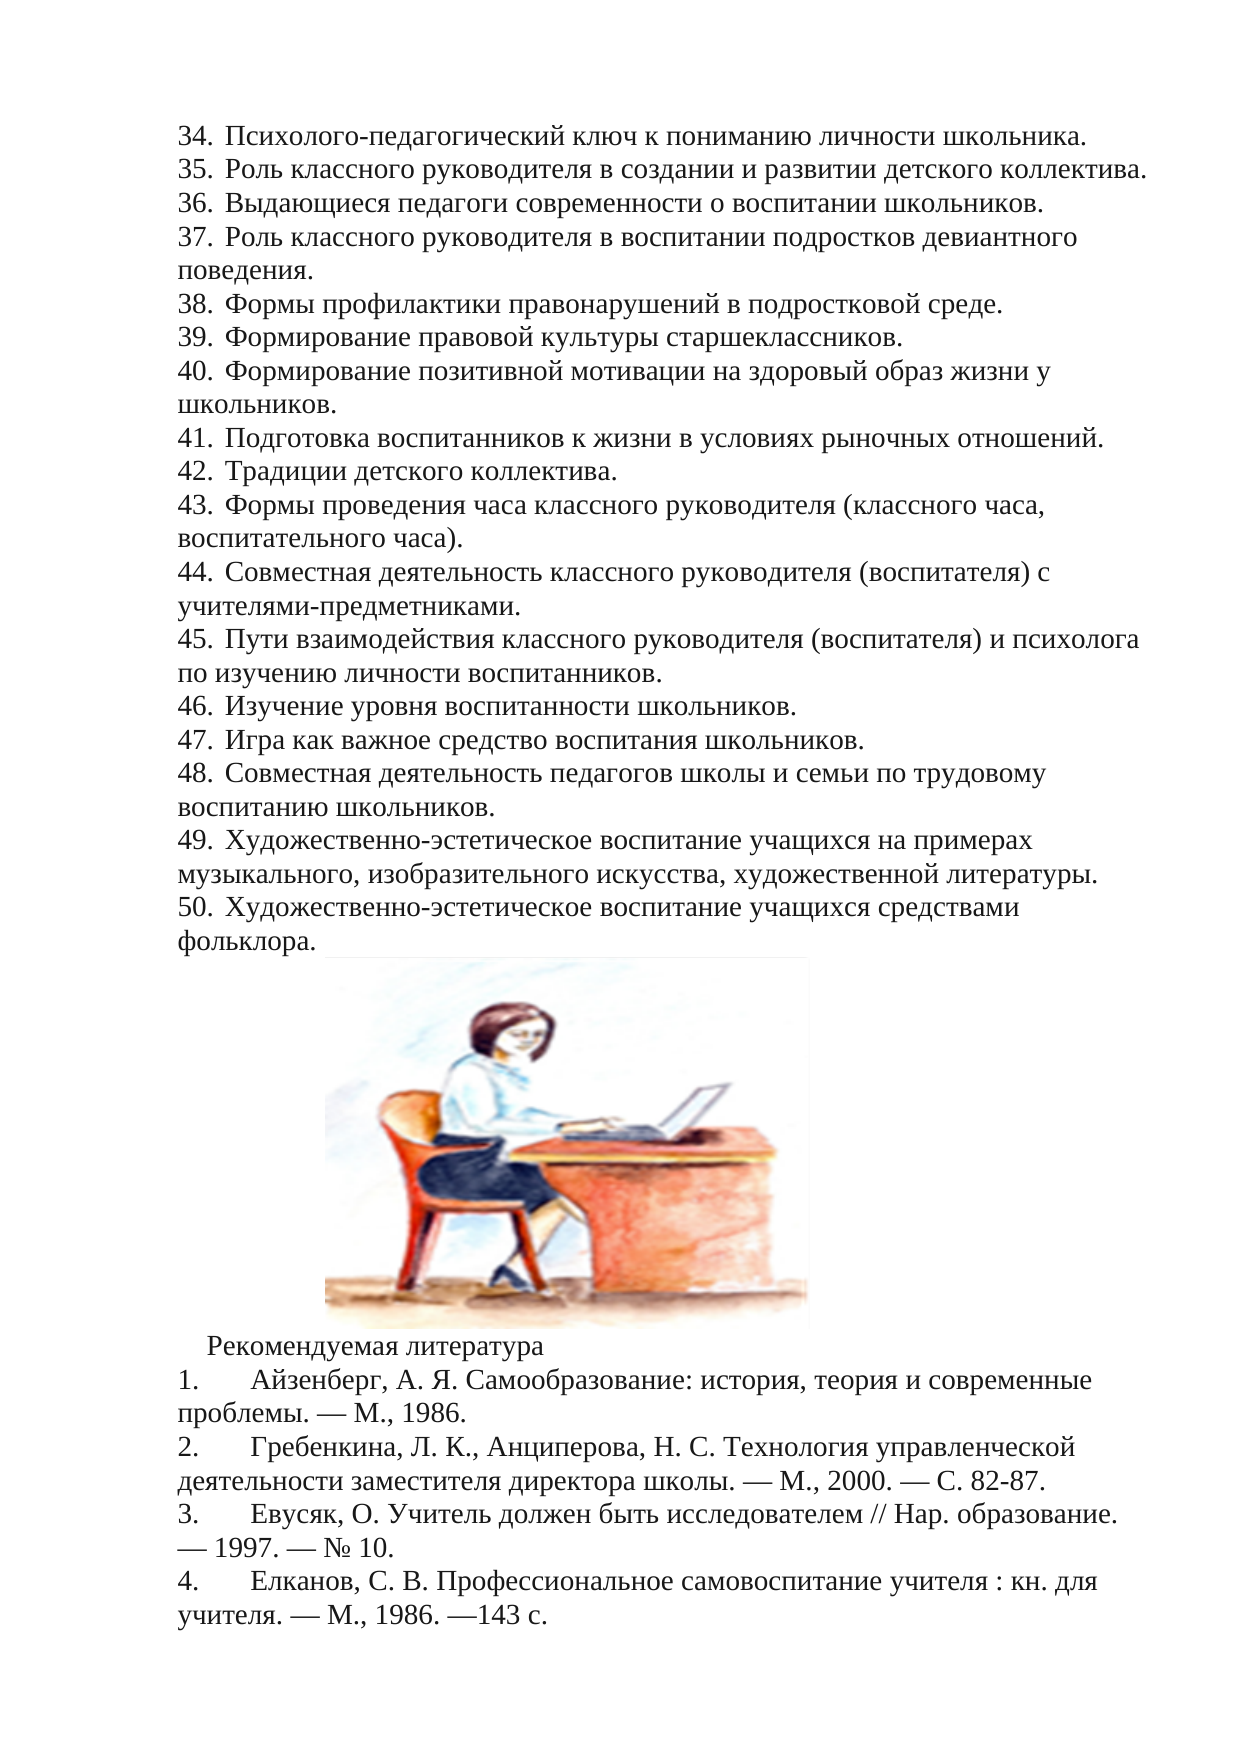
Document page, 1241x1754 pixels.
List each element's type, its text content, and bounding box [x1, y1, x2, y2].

text 44. Совместная деятельность классного руководителя (воспитателя) с учителями-предметниками. [177, 554, 1152, 621]
picture [325, 956, 811, 1329]
text 3. Евусяк, О. Учитель должен быть исследователем // Нар. образование. — 1997. — № 10. [177, 1496, 1152, 1563]
text 37. Роль классного руководителя в воспитании подростков девиантного поведения. [177, 219, 1152, 286]
text 41. Подготовка воспитанников к жизни в условиях рыночных отношений. [177, 420, 1152, 453]
text 4. Елканов, С. В. Профессиональное самовоспитание учителя : кн. для учителя. — М., 1986. —143 с. [177, 1563, 1152, 1630]
text 42. Традиции детского коллектива. [177, 453, 1152, 487]
text 36. Выдающиеся педагоги современности о воспитании школьников. [177, 185, 1152, 219]
text 45. Пути взаимодействия классного руководителя (воспитателя) и психолога по изучению личности воспитанников. [177, 621, 1152, 688]
text 1. Айзенберг, А. Я. Самообразование: история, теория и современные проблемы. — М., 1986. [177, 1362, 1152, 1429]
text 40. Формирование позитивной мотивации на здоровый образ жизни у школьников. [177, 353, 1152, 420]
text 50. Художественно-эстетическое воспитание учащихся средствами фольклора. [177, 889, 1152, 957]
text Рекомендуемая литература [177, 1328, 1152, 1362]
text 47. Игра как важное средство воспитания школьников. [177, 722, 1152, 755]
text 43. Формы проведения часа классного руководителя (классного часа, воспитательного часа). [177, 487, 1152, 554]
text 49. Художественно-эстетическое воспитание учащихся на примерах музыкального, изобразительного искусства, художественной литературы. [177, 822, 1152, 889]
text 48. Совместная деятельность педагогов школы и семьи по трудовому воспитанию школьников. [177, 755, 1152, 822]
text 34. Психолого-педагогический ключ к пониманию личности школьника. [177, 118, 1152, 152]
text 38. Формы профилактики правонарушений в подростковой среде. [177, 286, 1152, 319]
text 39. Формирование правовой культуры старшеклассников. [177, 319, 1152, 353]
text 35. Роль классного руководителя в создании и развитии детского коллектива. [177, 152, 1152, 185]
text 2. Гребенкина, Л. К., Анциперова, Н. С. Технология управленческой деятельности заместителя директора школы. — М., 2000. — С. 82-87. [177, 1429, 1152, 1496]
text 46. Изучение уровня воспитанности школьников. [177, 688, 1152, 722]
